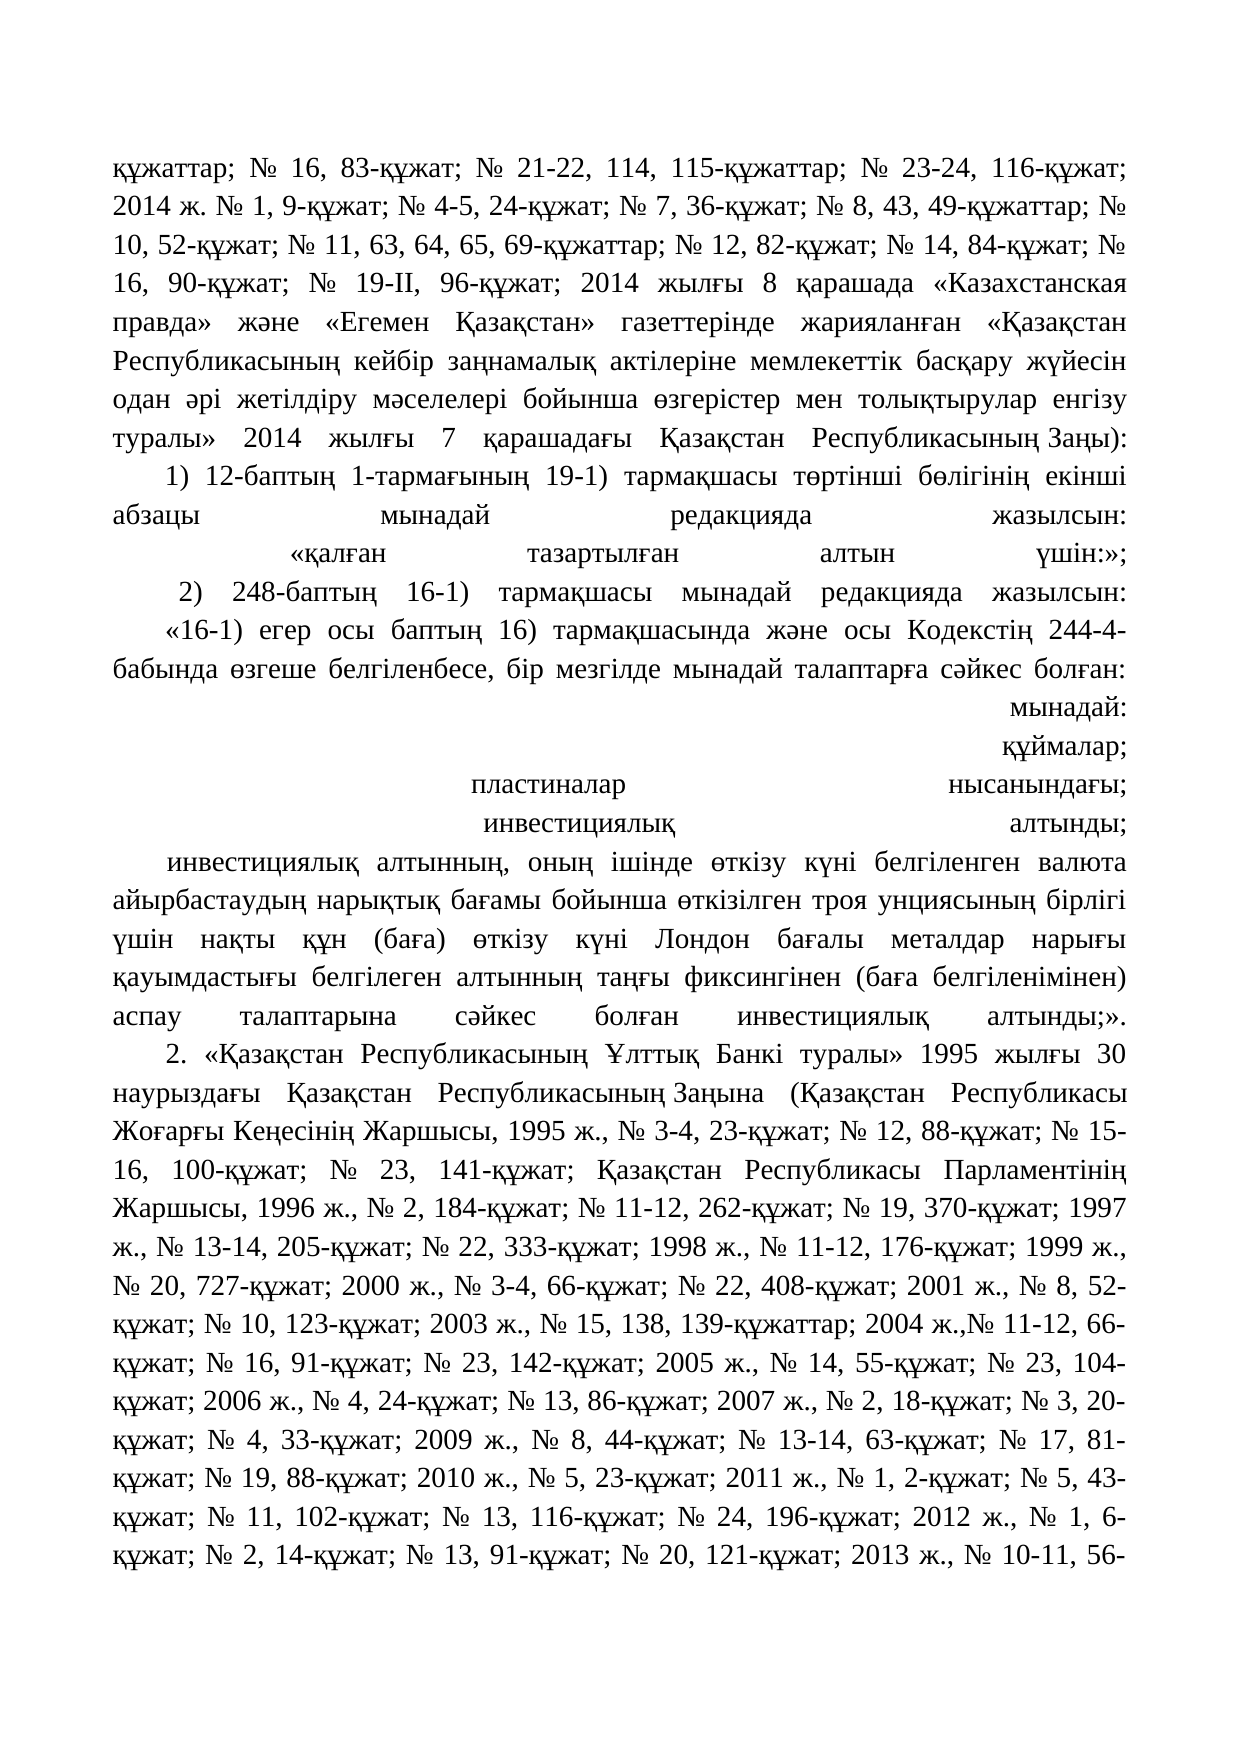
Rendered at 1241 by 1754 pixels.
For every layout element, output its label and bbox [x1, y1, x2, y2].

text [112, 150, 1128, 1571]
